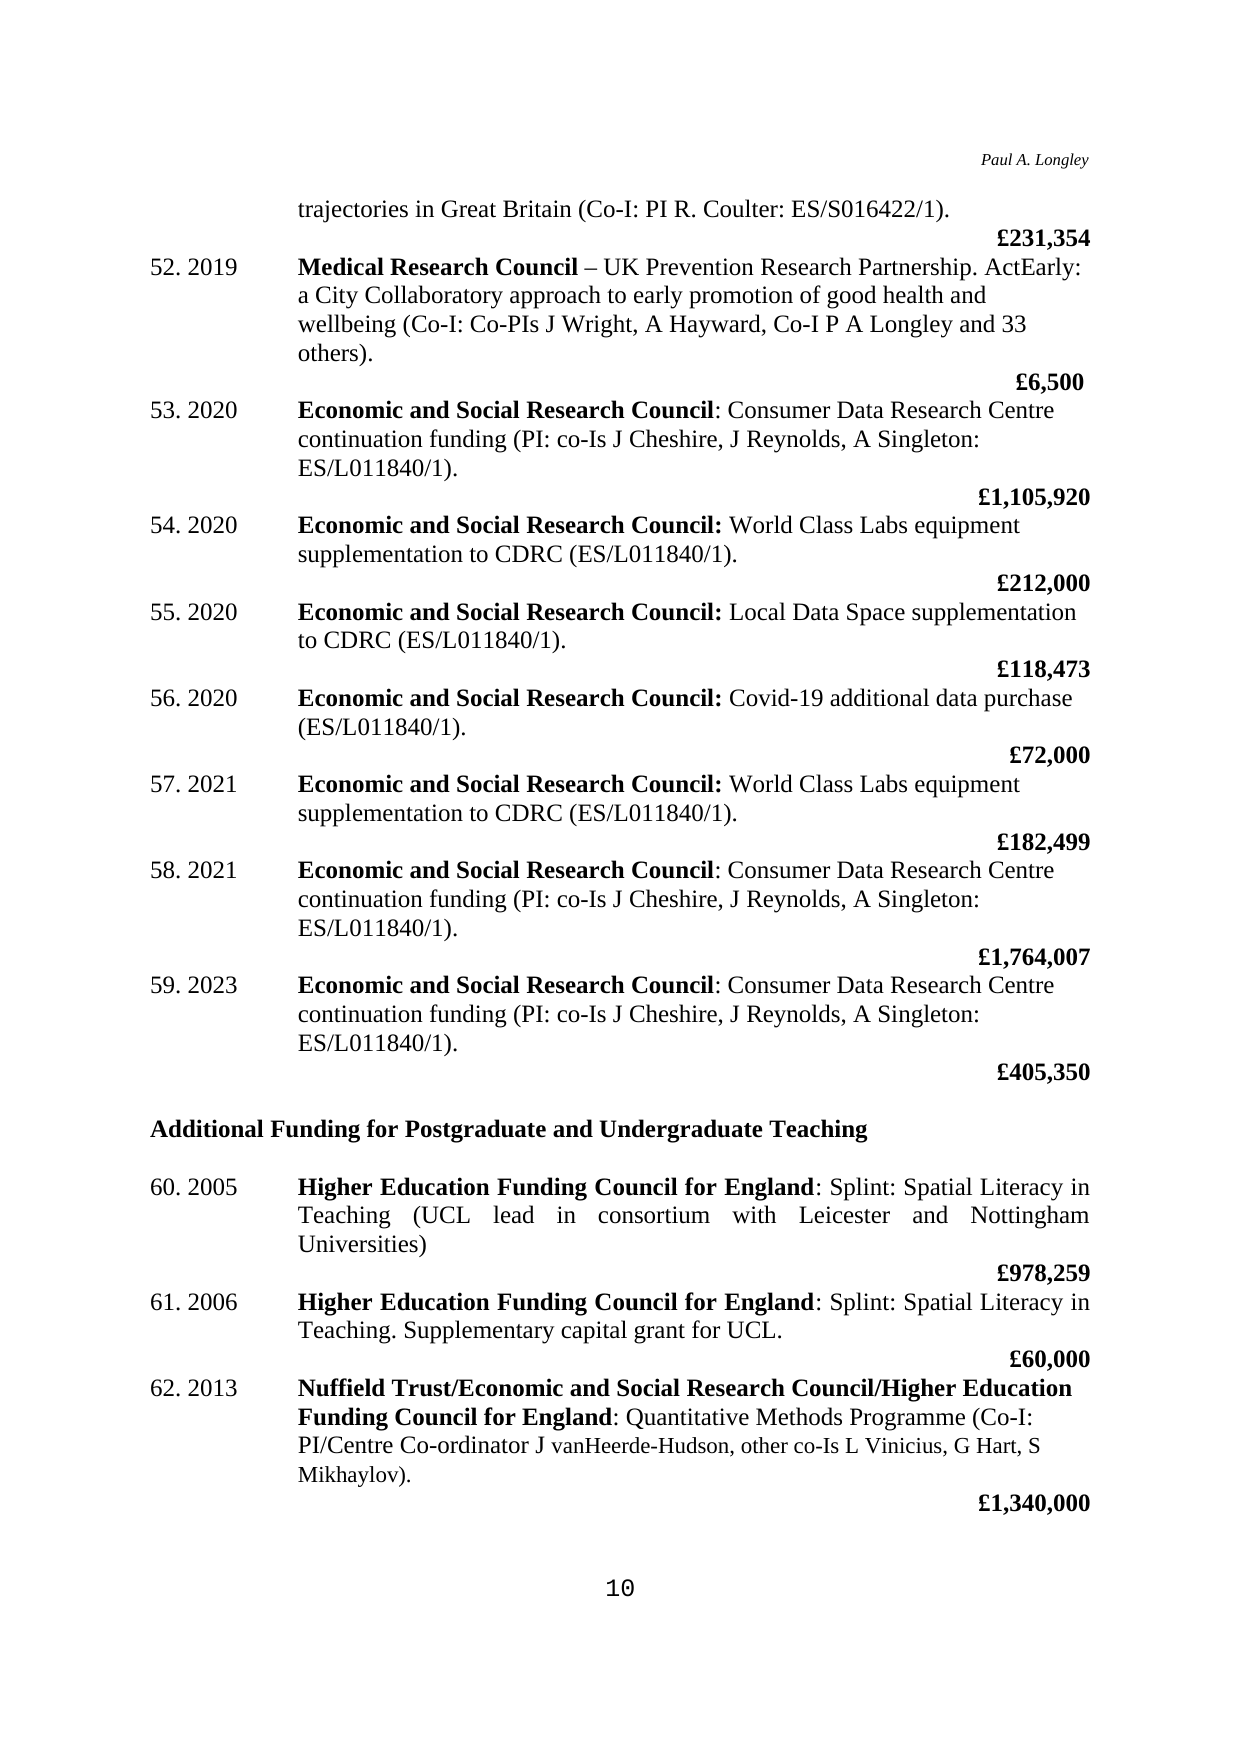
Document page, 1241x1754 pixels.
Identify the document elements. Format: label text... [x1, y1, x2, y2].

text 56. 2020 Economic and Social Research Council: Covid-19 additional data purchase (ES/L011840/1). [150, 683, 1090, 740]
text 62. 2013 Nuffield Trust/Economic and Social Research Council/Higher Education Funding Council for England: Quantitative Methods Programme (Co-I: PI/Centre Co-ordinator J vanHeerde-Hudson, other co-Is L Vinicius, G Hart, S Mikhaylov). [150, 1373, 1090, 1488]
text £1,340,000 [150, 1488, 1090, 1517]
text £6,500 [150, 367, 1090, 395]
text £212,000 [150, 568, 1090, 597]
text 58. 2021 Economic and Social Research Council: Consumer Data Research Centre continuation funding (PI: co-Is J Cheshire, J Reynolds, A Singleton: ES/L011840/1). [150, 855, 1090, 942]
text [150, 194, 1090, 223]
text 54. 2020 Economic and Social Research Council: World Class Labs equipment supplementation to CDRC (ES/L011840/1). [150, 510, 1090, 568]
text £1,764,007 [150, 942, 1090, 970]
text £1,105,920 [150, 482, 1090, 510]
text 55. 2020 Economic and Social Research Council: Local Data Space supplementation to CDRC (ES/L011840/1). [150, 597, 1090, 654]
text Additional Funding for Postgraduate and Undergraduate Teaching [150, 1114, 1090, 1143]
text £978,259 [150, 1258, 1090, 1287]
text 53. 2020 Economic and Social Research Council: Consumer Data Research Centre continuation funding (PI: co-Is J Cheshire, J Reynolds, A Singleton: ES/L011840/1). [150, 395, 1090, 482]
text £231,354 [150, 223, 1090, 252]
text £72,000 [150, 740, 1090, 769]
text £405,350 [150, 1057, 1090, 1085]
text £60,000 [150, 1344, 1090, 1373]
text 52. 2019 Medical Research Council – UK Prevention Research Partnership. ActEarly: a City Collaboratory approach to early promotion of good health and wellbeing (Co-I: Co-PIs J Wright, A Hayward, Co-I P A Longley and 33 others). [150, 252, 1090, 367]
text 57. 2021 Economic and Social Research Council: World Class Labs equipment supplementation to CDRC (ES/L011840/1). [150, 769, 1090, 827]
text 61. 2006 Higher Education Funding Council for England: Splint: Spatial Literacy in Teaching. Supplementary capital grant for UCL. [150, 1287, 1090, 1344]
text 60. 2005 Higher Education Funding Council for England: Splint: Spatial Literacy in Teaching (UCL lead in consortium with Leicester and Nottingham Universities) [150, 1172, 1090, 1258]
text 59. 2023 Economic and Social Research Council: Consumer Data Research Centre continuation funding (PI: co-Is J Cheshire, J Reynolds, A Singleton: ES/L011840/1). [150, 970, 1090, 1057]
text £118,473 [150, 654, 1090, 683]
text £182,499 [150, 827, 1090, 855]
